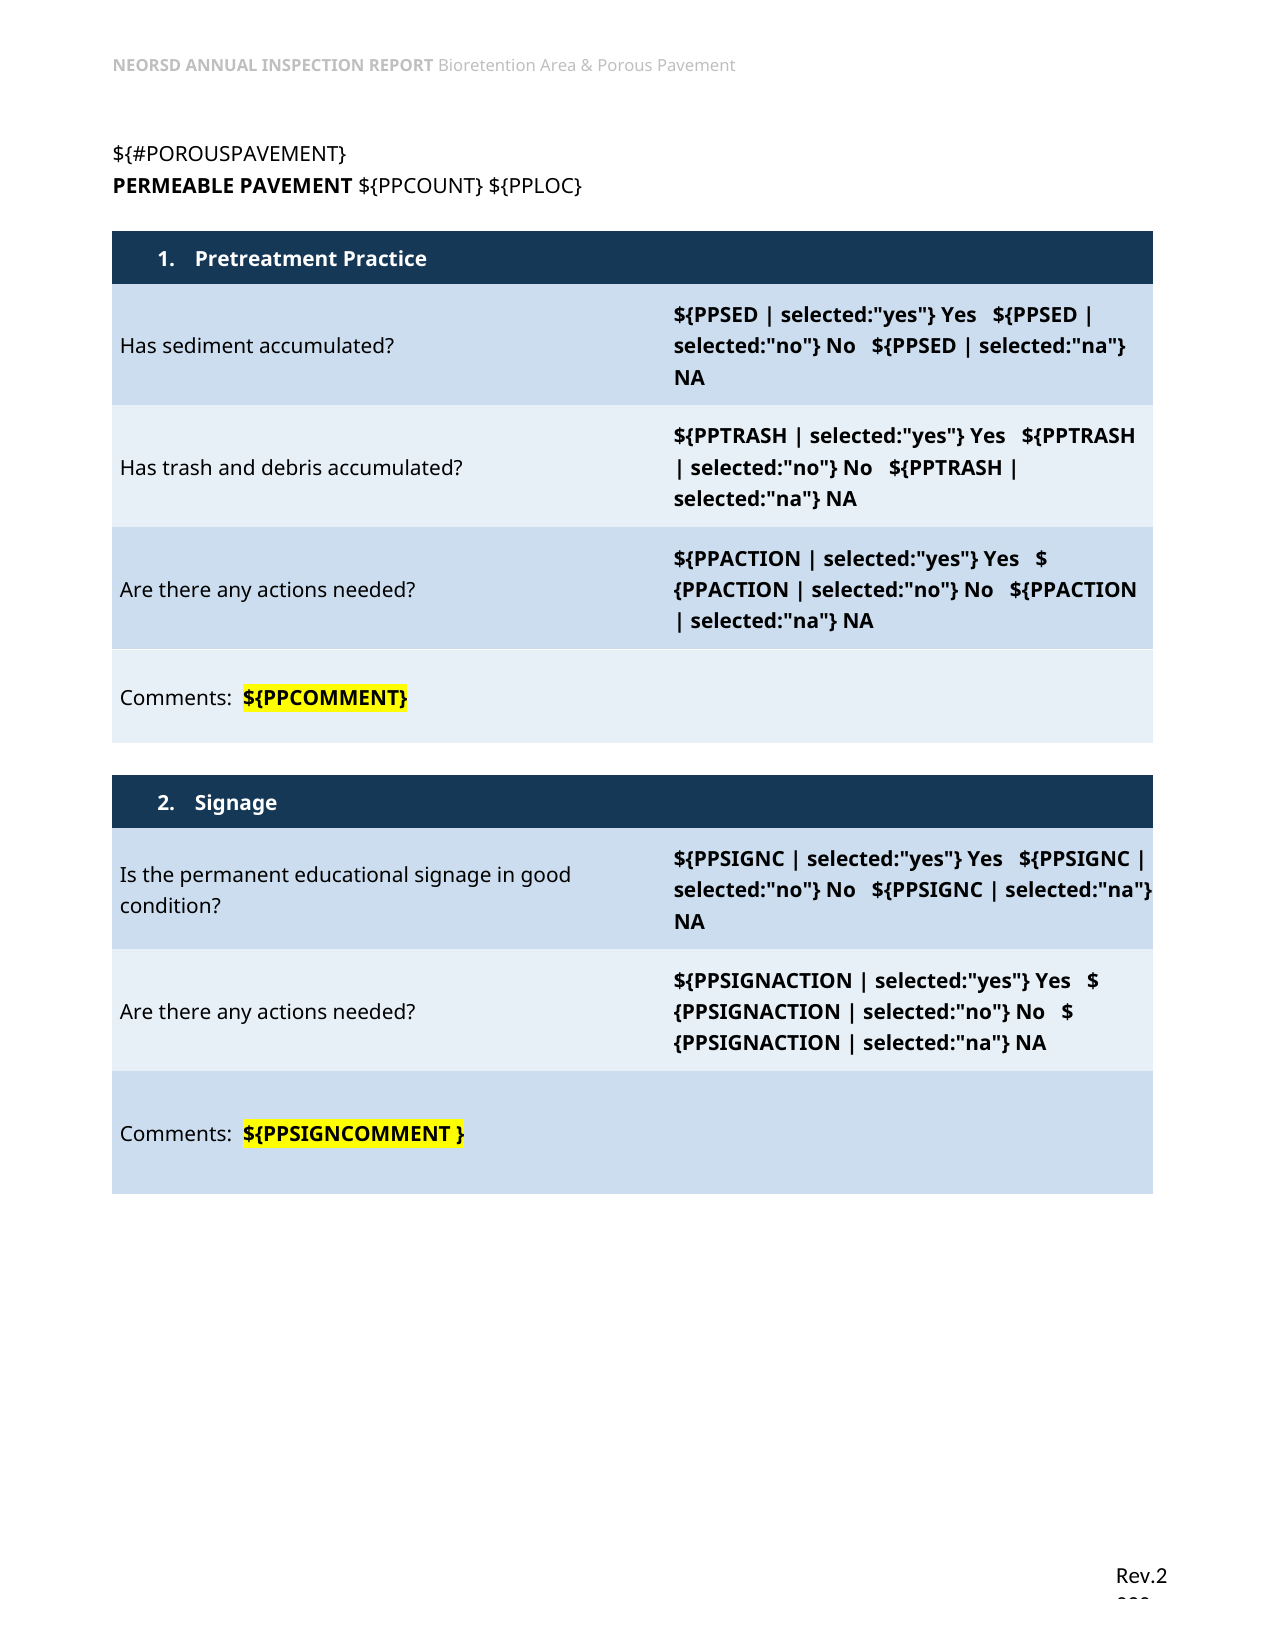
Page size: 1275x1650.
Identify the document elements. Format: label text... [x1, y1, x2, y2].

text ${#POROUSPAVEMENT} [112, 137, 1162, 168]
table_cell Are there any actions needed? [112, 527, 666, 649]
table_cell ${PPACTION | selected:"yes"} Yes ${PPACTION | selected:"no"} No ${PPACTION | selected:"na"} NA [666, 527, 1153, 649]
table_cell Is the permanent educational signage in good condition? [112, 828, 666, 949]
table_cell ${PPTRASH | selected:"yes"} Yes ${PPTRASH | selected:"no"} No ${PPTRASH | selected:"na"} NA [666, 405, 1153, 527]
table_cell Are there any actions needed? [112, 949, 666, 1071]
table_header Signage [112, 775, 1153, 828]
table_cell Comments: ${PPCOMMENT} [112, 650, 1153, 743]
text PERMEABLE PAVEMENT ${PPCOUNT} ${PPLOC} [112, 168, 1162, 199]
table_cell ${PPSIGNC | selected:"yes"} Yes ${PPSIGNC |selected:"no"} No ${PPSIGNC | selected:"na"} NA [666, 828, 1153, 949]
table_cell ${PPSIGNACTION | selected:"yes"} Yes ${PPSIGNACTION | selected:"no"} No ${PPSIGNACTION | selected:"na"} NA [666, 949, 1153, 1071]
table_cell Has sediment accumulated? [112, 284, 666, 405]
table_cell Has trash and debris accumulated? [112, 405, 666, 527]
table_cell Comments: ${PPSIGNCOMMENT } [112, 1071, 1153, 1194]
table_header Pretreatment Practice [112, 231, 1153, 284]
table_cell ${PPSED | selected:"yes"} Yes ${PPSED |selected:"no"} No ${PPSED | selected:"na"} NA [666, 284, 1153, 405]
